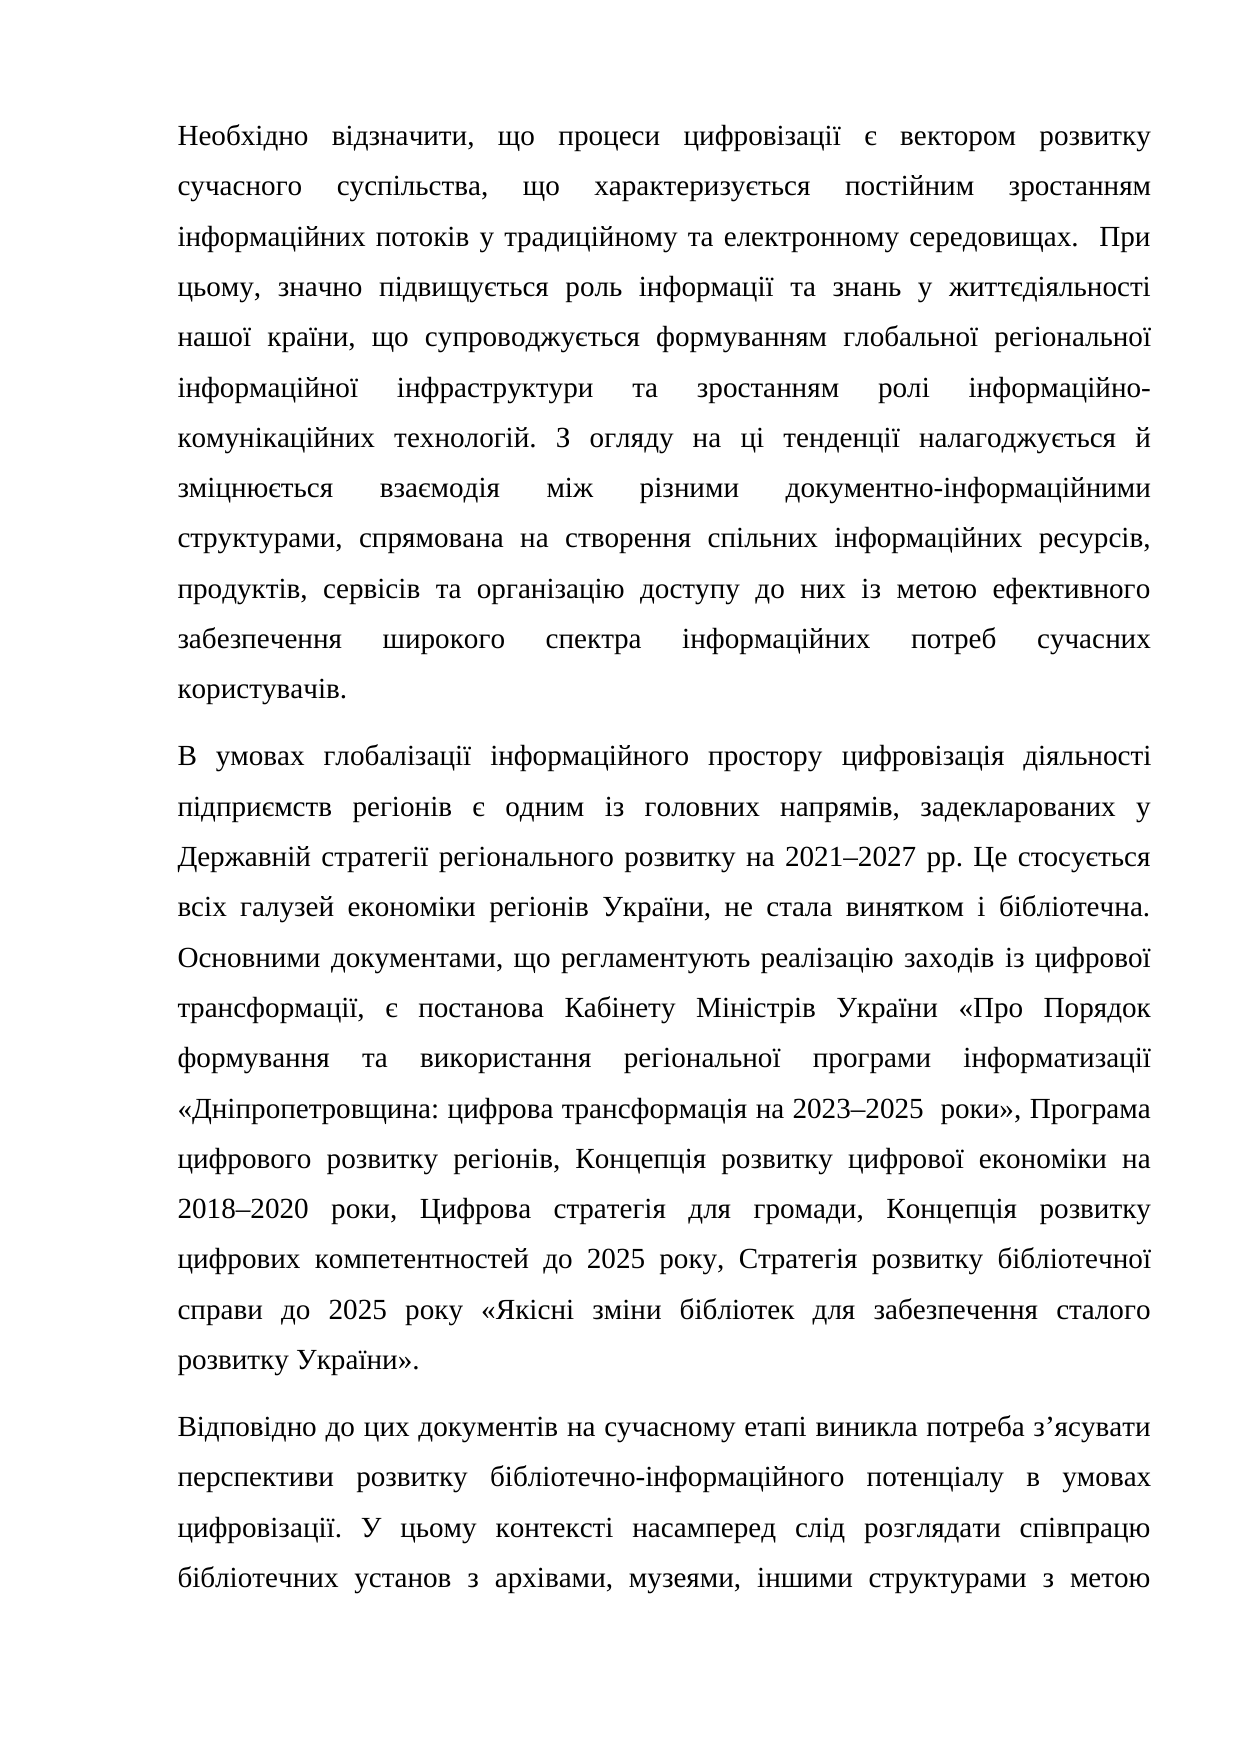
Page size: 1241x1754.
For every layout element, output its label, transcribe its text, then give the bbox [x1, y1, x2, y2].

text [177, 1409, 1152, 1594]
text Необхідно відзначити, що процеси цифровізації є вектором розвитку сучасного суспільства, що характеризується постійним зростанням інформаційних потоків у традиційному та електронному середовищах. При цьому, значно підвищується роль інформації та знань у життєдіяльності нашої країни, що супроводжується формуванням глобальної регіональної інформаційної інфраструктури та зростанням ролі інформаційно-комунікаційних технологій. З огляду на ці тенденції налагоджується й зміцнюється взаємодія між різними документно-інформаційними структурами, спрямована на створення спільних інформаційних ресурсів, продуктів, сервісів та організацію доступу до них із метою ефективного забезпечення широкого спектра інформаційних потреб сучасних користувачів. [177, 118, 1152, 705]
text В умовах глобалізації інформаційного простору цифровізація діяльності підприємств регіонів є одним із головних напрямів, задекларованих у Державній стратегії регіонального розвитку на 2021–2027 рр. Це стосується всіх галузей економіки регіонів України, не стала винятком і бібліотечна. Основними документами, що регламентують реалізацію заходів із цифрової трансформації, є постанова Кабінету Міністрів України «Про Порядок формування та використання регіональної програми інформатизації «Дніпропетровщина: цифрова трансформація на 2023–2025 роки», Програма цифрового розвитку регіонів, Концепція розвитку цифрової економіки на 2018–2020 роки, Цифрова стратегія для громади, Концепція розвитку цифрових компетентностей до 2025 року, Стратегія розвитку бібліотечної справи до 2025 року «Якісні зміни бібліотек для забезпечення сталого розвитку України». [177, 738, 1152, 1376]
